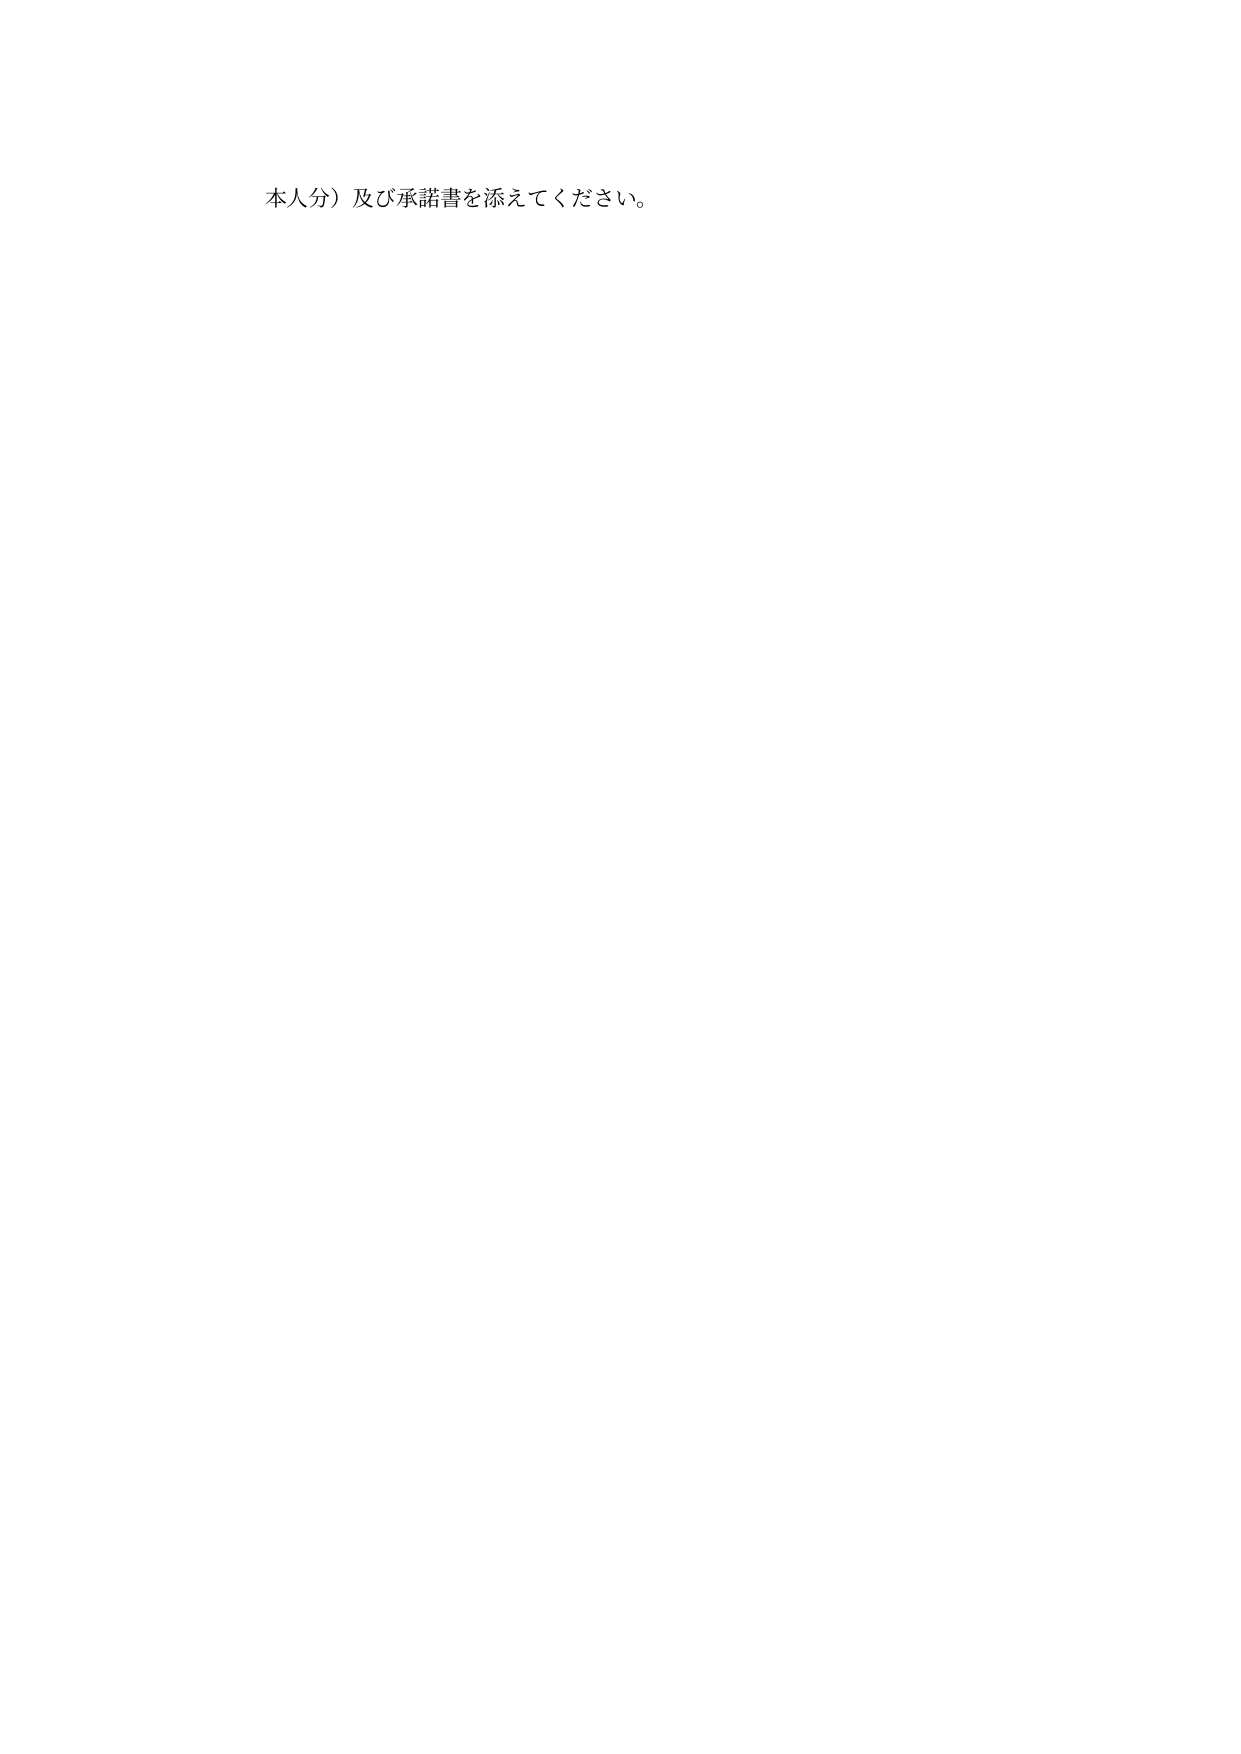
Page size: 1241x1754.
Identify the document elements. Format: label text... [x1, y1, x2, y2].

text 本人分）及び承諾書を添えてください。 [199, 179, 1063, 214]
